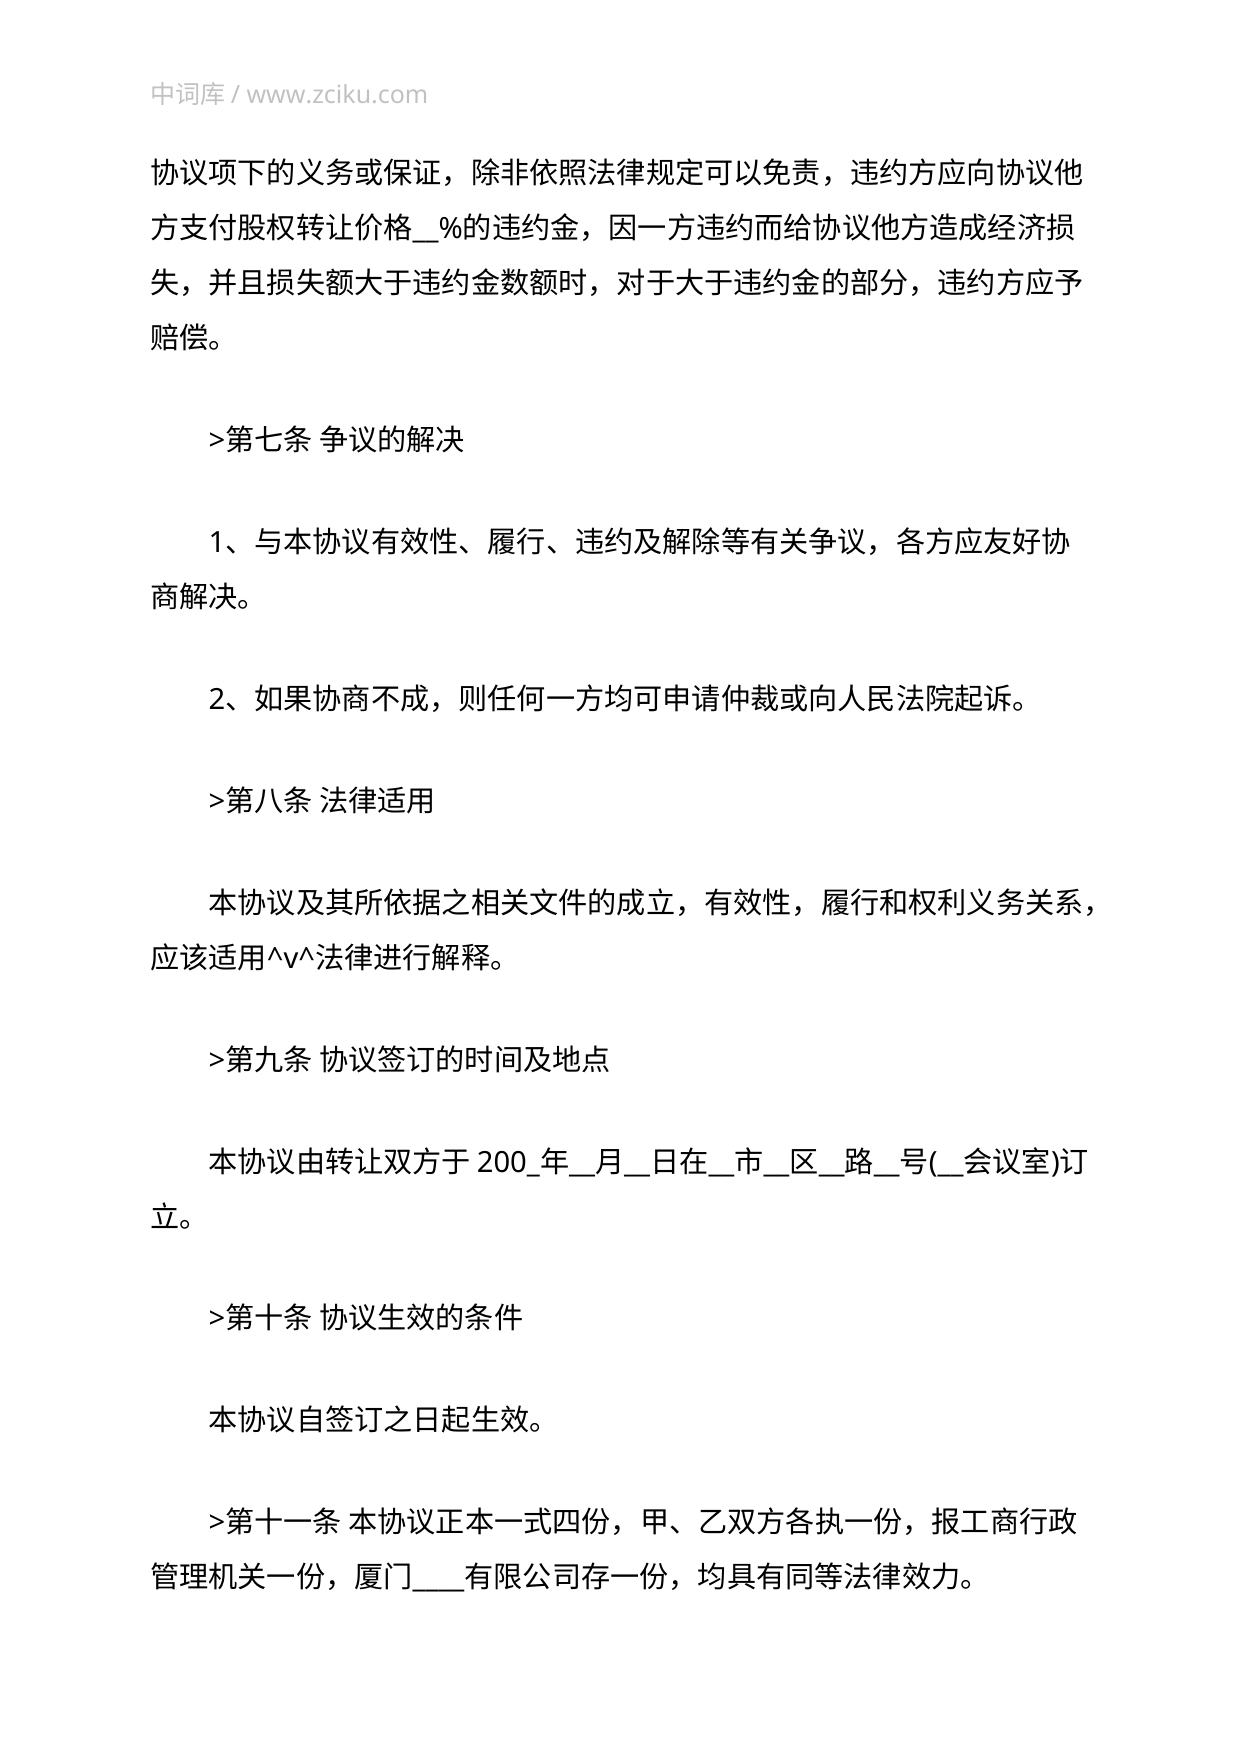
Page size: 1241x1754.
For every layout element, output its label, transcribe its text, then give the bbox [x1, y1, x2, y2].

text 本协议及其所依据之相关文件的成立，有效性，履行和权利义务关系，应该适用^v^法律进行解释。 [150, 879, 1090, 977]
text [150, 150, 1090, 357]
text 本协议自签订之日起生效。 [150, 1397, 1090, 1439]
text >第十条 协议生效的条件 [150, 1295, 1090, 1337]
text 本协议由转让双方于200_年__月__日在__市__区__路__号(__会议室)订立。 [150, 1138, 1090, 1235]
text >第八条 法律适用 [150, 777, 1090, 820]
text 2、如果协商不成，则任何一方均可申请仲裁或向人民法院起诉。 [150, 675, 1090, 718]
text >第九条 协议签订的时间及地点 [150, 1036, 1090, 1078]
text 1、与本协议有效性、履行、违约及解除等有关争议，各方应友好协商解决。 [150, 518, 1090, 616]
text >第十一条 本协议正本一式四份，甲、乙双方各执一份，报工商行政管理机关一份，厦门____有限公司存一份，均具有同等法律效力。 [150, 1499, 1090, 1596]
text >第七条 争议的解决 [150, 417, 1090, 459]
